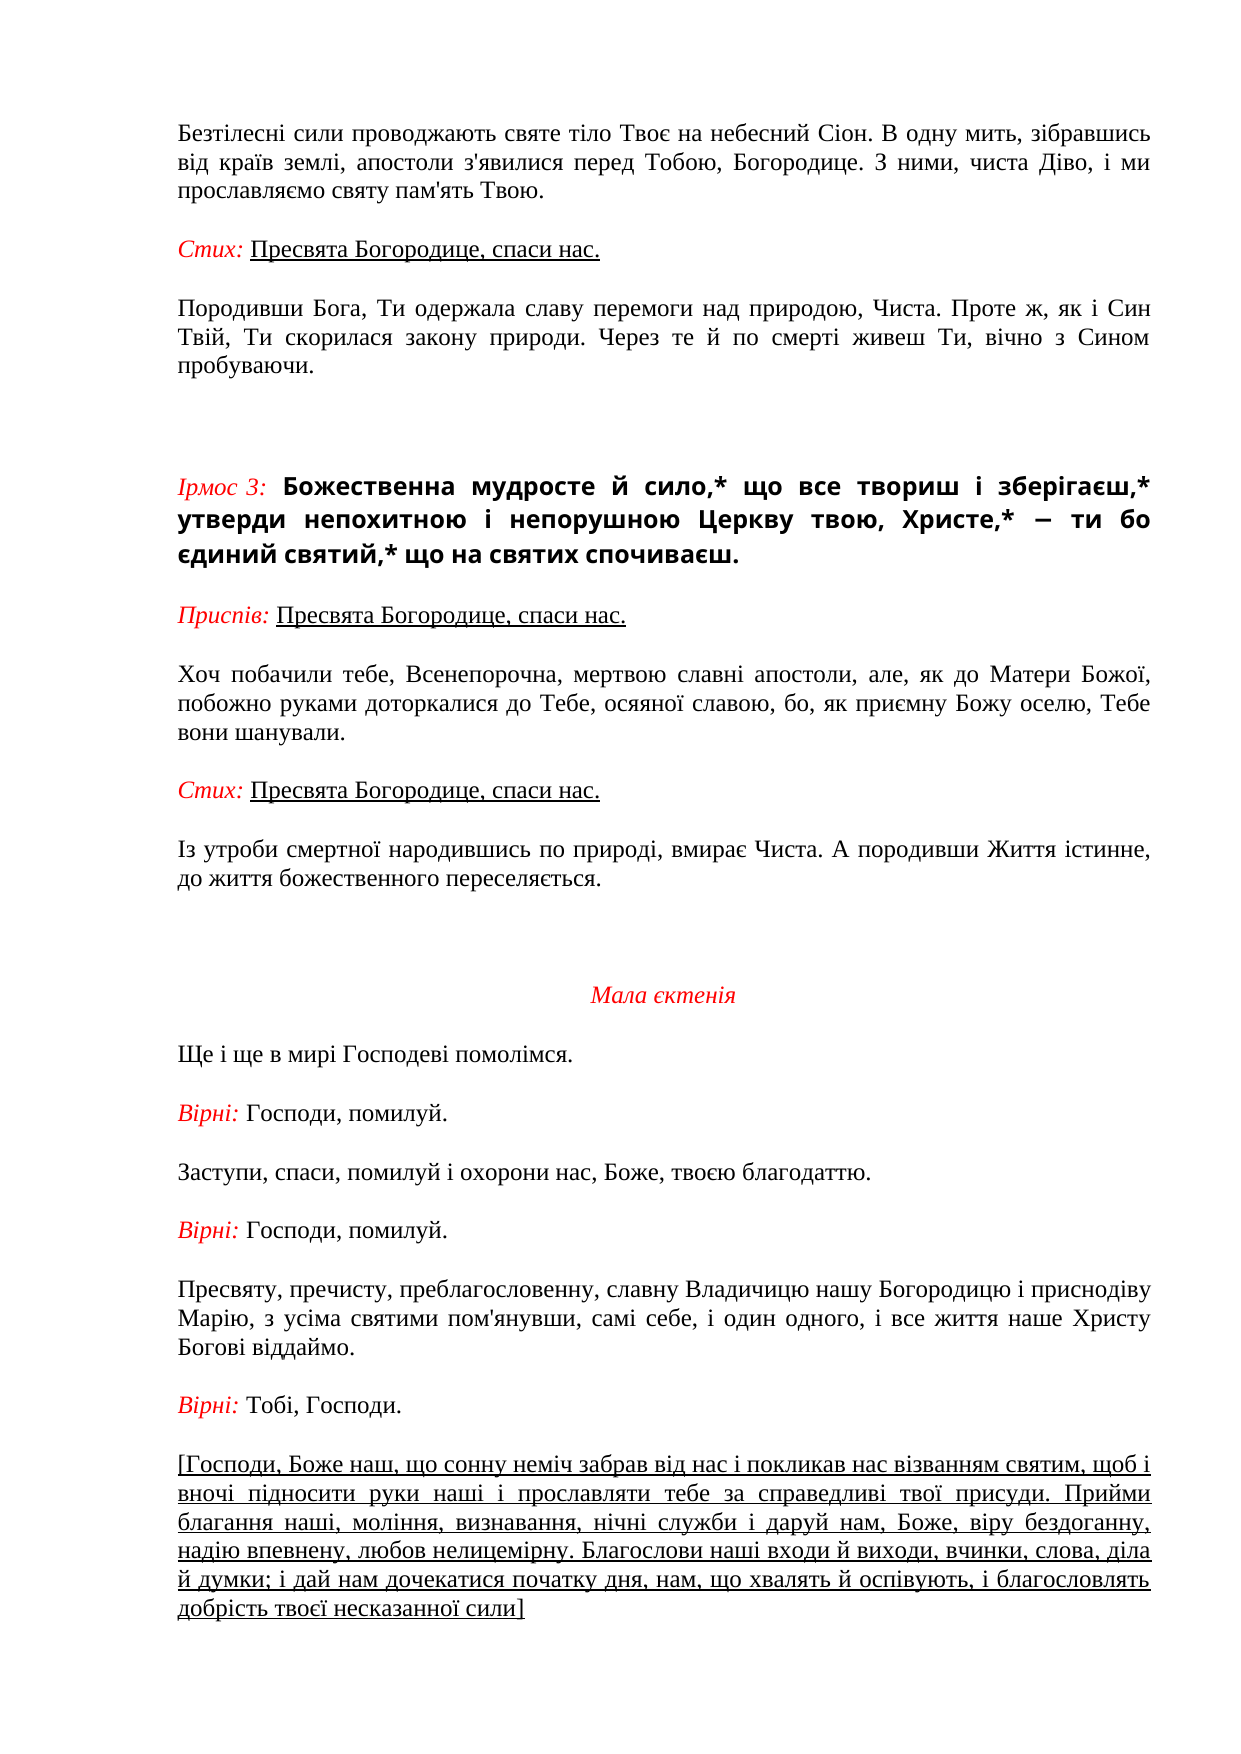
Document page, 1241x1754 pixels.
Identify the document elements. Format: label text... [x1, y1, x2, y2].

subtitle Мала єктенія [177, 980, 1152, 1009]
text Вірні: Господи, помилуй. [177, 1098, 1152, 1127]
text Вірні: Тобі, Господи. [177, 1390, 1152, 1419]
text Хоч побачили тебе, Всенепорочна, мертвою славні апостоли, але, як до Матери Божої, побожно руками доторкалися до Тебе, осяяної славою, бо, як приємну Божу оселю, Тебе вони шанували. [177, 659, 1152, 745]
text Стих: Пресвята Богородице, спаси нас. [177, 234, 1152, 263]
text [Господи, Боже наш, що сонну неміч забрав від нас і покликав нас візванням святим, щоб і вночі підносити руки наші і прославляти тебе за справедливі твої присуди. Прийми благання наші, моління, визнавання, нічні служби і даруй нам, Боже, віру бездоганну, надію впевнену, любов нелицемірну. Благослови наші входи й виходи, вчинки, слова, діла й думки; і дай нам дочекатися початку дня, нам, що хвалять й оспівують, і благословлять добрість твоєї несказанної сили] [177, 1449, 1152, 1503]
text [Господи, Боже наш, що сонну неміч забрав від нас і покликав нас візванням святим, щоб і вночі підносити руки наші і прославляти тебе за справедливі твої присуди. Прийми благання наші, моління, визнавання, нічні служби і даруй нам, Боже, віру бездоганну, надію впевнену, любов нелицемірну. Благослови наші входи й виходи, вчинки, слова, діла й думки; і дай нам дочекатися початку дня, нам, що хвалять й оспівують, і благословлять добрість твоєї несказанної сили] [177, 1504, 1152, 1560]
text Породивши Бога, Ти одержала славу перемоги над природою, Чиста. Проте ж, як і Син Твій, Ти скорилася закону природи. Через те й по смерті живеш Ти, вічно з Сином пробуваючи. [177, 293, 1152, 379]
text Приспів: Пресвята Богородице, спаси нас. [177, 600, 1152, 629]
text Із утроби смертної народившись по природі, вмирає Чиста. А породивши Життя істинне, до життя божественного переселяється. [177, 834, 1152, 892]
text Пресвяту, пречисту, преблагословенну, славну Владичицю нашу Богородицю і приснодіву Марію, з усіма святими пом'янувши, самі себе, і один одного, і все життя наше Христу Богові віддаймо. [177, 1274, 1152, 1360]
text Ірмос 3: [177, 468, 1152, 570]
text [Господи, Боже наш, що сонну неміч забрав від нас і покликав нас візванням святим, щоб і вночі підносити руки наші і прославляти тебе за справедливі твої присуди. Прийми благання наші, моління, визнавання, нічні служби і даруй нам, Боже, віру бездоганну, надію впевнену, любов нелицемірну. Благослови наші входи й виходи, вчинки, слова, діла й думки; і дай нам дочекатися початку дня, нам, що хвалять й оспівують, і благословлять добрість твоєї несказанної сили] [177, 1561, 1152, 1622]
text Стих: Пресвята Богородице, спаси нас. [177, 775, 1152, 804]
text Безтілесні сили проводжають святе тіло Твоє на небесний Сіон. В одну мить, зібравшись від країв землі, апостоли з'явилися перед Тобою, Богородице. З ними, чиста Діво, і ми прославляємо святу пам'ять Твою. [177, 118, 1152, 204]
text Ще і ще в мирі Господеві помолімся. [177, 1039, 1152, 1068]
text Заступи, спаси, помилуй і охорони нас, Боже, твоєю благодаттю. [177, 1157, 1152, 1185]
text Вірні: Господи, помилуй. [177, 1215, 1152, 1244]
